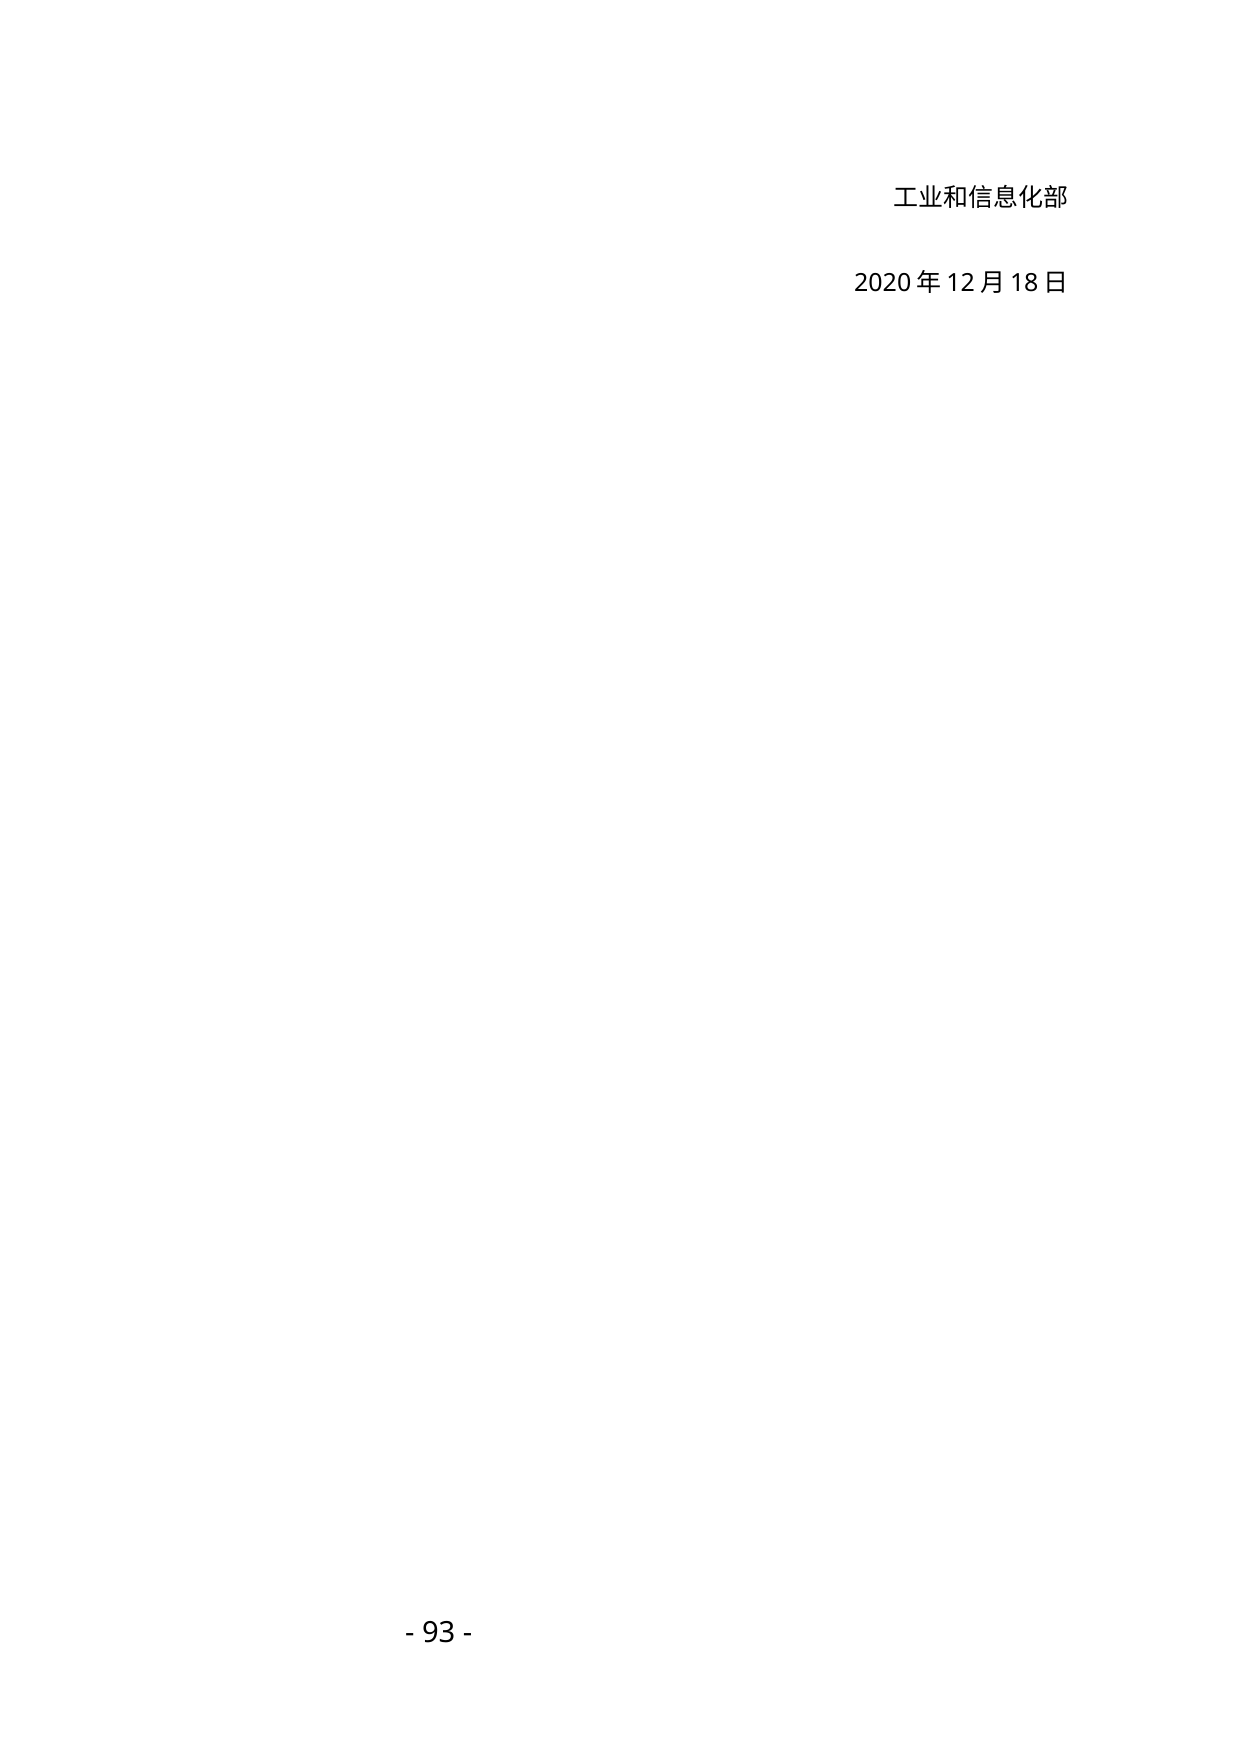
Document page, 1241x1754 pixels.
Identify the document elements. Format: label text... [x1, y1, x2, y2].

text 工业和信息化部 [172, 162, 1068, 229]
text 2020年12月18日 [172, 247, 1068, 313]
